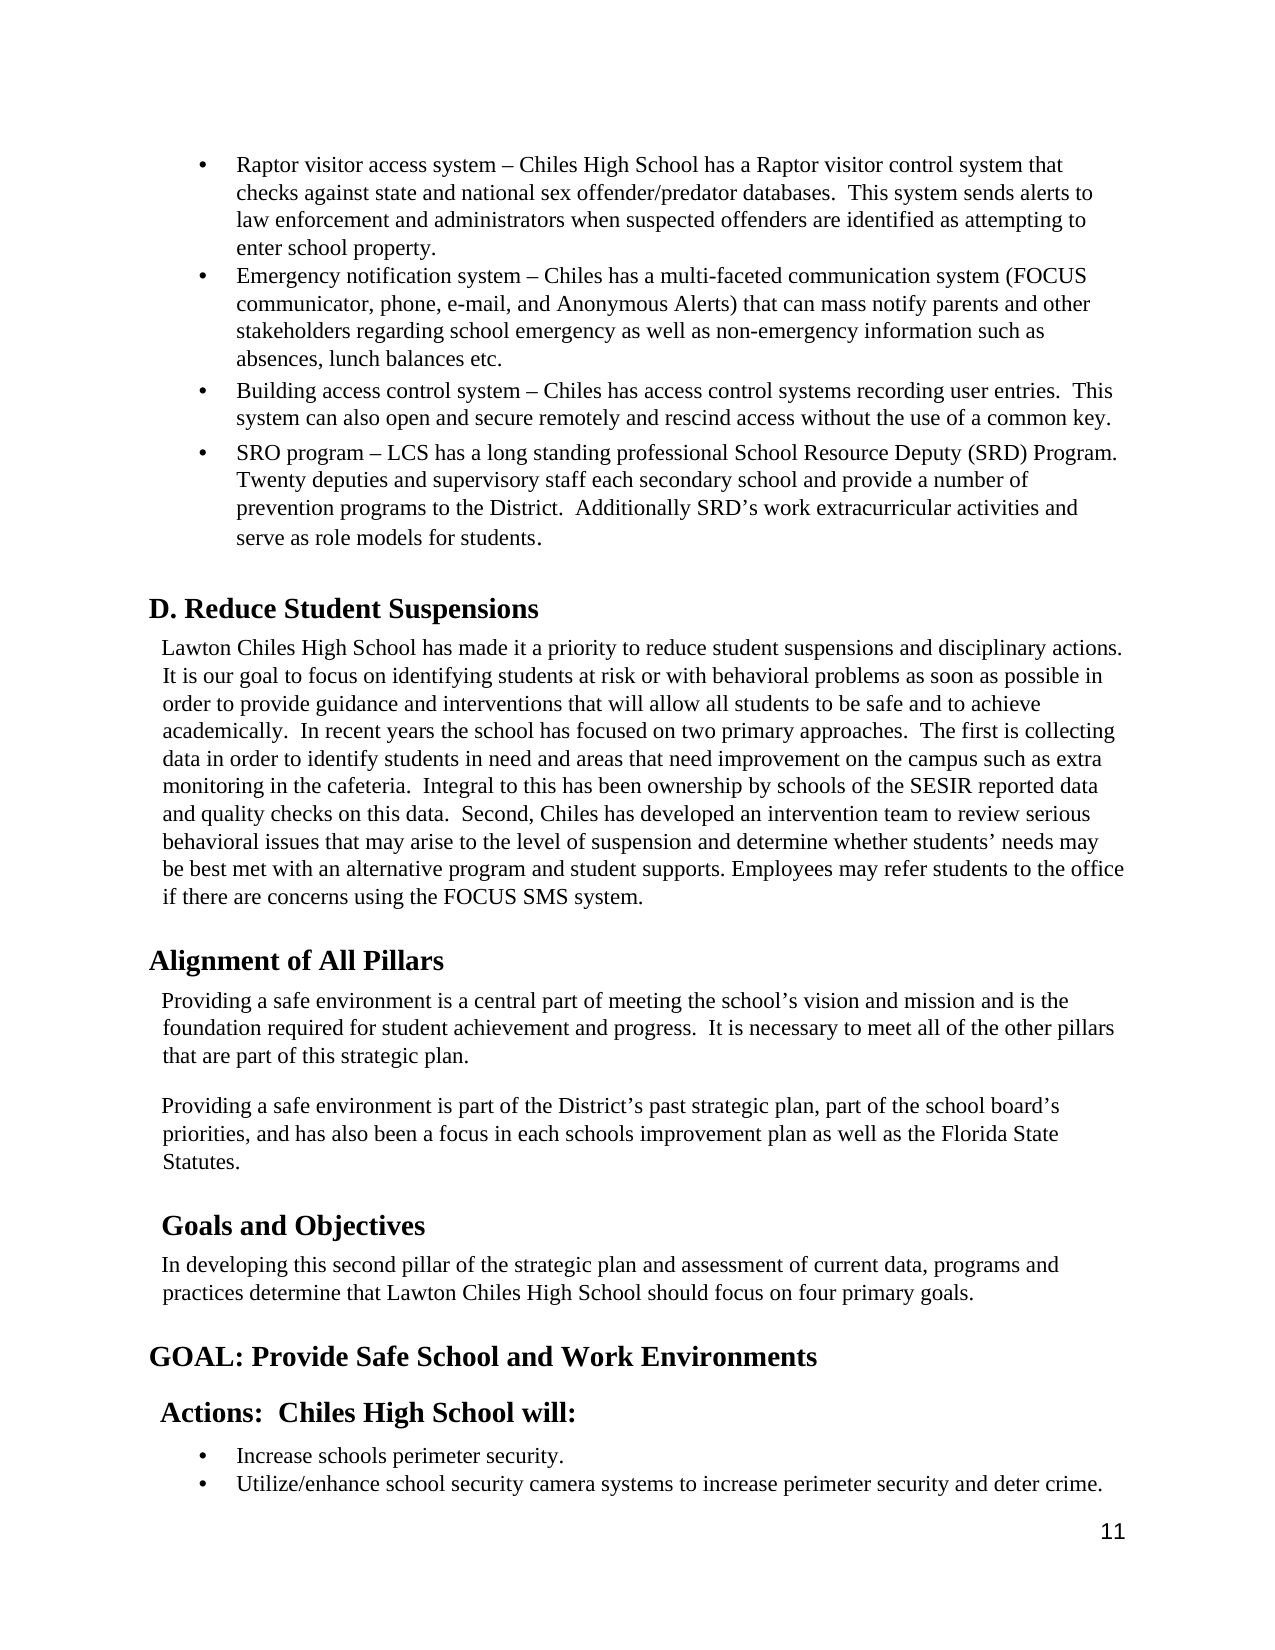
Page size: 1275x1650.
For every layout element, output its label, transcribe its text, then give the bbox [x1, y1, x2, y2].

text In developing this second pillar of the strategic plan and assessment of current data, programs and practices determine that Lawton Chiles High School should focus on four primary goals. [161, 1251, 1126, 1305]
list Utilize/enhance school security camera systems to increase perimeter security and deter crime. [199, 1470, 1126, 1497]
list SRO program – LCS has a long standing professional School Resource Deputy (SRD) Program. Twenty deputies and supervisory staff each secondary school and provide a number of prevention programs to the District. Additionally SRD’s work extracurricular activities and serve as role models for students. [199, 439, 1126, 551]
list Emergency notification system – Chiles has a multi-faceted communication system (FOCUS communicator, phone, e-mail, and Anonymous Alerts) that can mass notify parents and other stakeholders regarding school emergency as well as non-emergency information such as absences, lunch balances etc. [199, 262, 1126, 372]
list Raptor visitor access system – Chiles High School has a Raptor visitor control system that checks against state and national sex offender/predator databases. This system sends alerts to law enforcement and administrators when suspected offenders are identified as attempting to enter school property. [199, 151, 1126, 261]
subtitle GOAL: Provide Safe School and Work Environments [148, 1339, 1136, 1373]
text Providing a safe environment is part of the District’s past strategic plan, part of the school board’s priorities, and has also been a focus in each schools improvement plan as well as the Florida State Statutes. [161, 1092, 1126, 1174]
subtitle Goals and Objectives [161, 1208, 1136, 1242]
list Building access control system – Chiles has access control systems recording user entries. This system can also open and secure remotely and rescind access without the use of a common key. [199, 377, 1126, 430]
text Providing a safe environment is a central part of meeting the school’s vision and mission and is the foundation required for student achievement and progress. It is necessary to meet all of the other pillars that are part of this strategic plan. [161, 987, 1116, 1068]
text Actions: Chiles High School will: [160, 1395, 1136, 1429]
subtitle Alignment of All Pillars [148, 943, 1136, 977]
text Lawton Chiles High School has made it a priority to reduce student suspensions and disciplinary actions. It is our goal to focus on identifying students at risk or with behavioral problems as soon as possible in order to provide guidance and interventions that will allow all students to be safe and to achieve academically. In recent years the school has focused on two primary approaches. The first is collecting data in order to identify students in need and areas that need improvement on the campus such as extra monitoring in the cafeteria. Integral to this has been ownership by schools of the SESIR reported data and quality checks on this data. Second, Chiles has developed an intervention team to review serious behavioral issues that may arise to the level of suspension and determine whether students’ needs may be best met with an alternative program and student supports. Employees may refer students to the office if there are concerns using the FOCUS SMS system. [161, 634, 1126, 909]
list Increase schools perimeter security. [199, 1442, 1126, 1469]
subtitle D. Reduce Student Suspensions [148, 591, 1136, 624]
